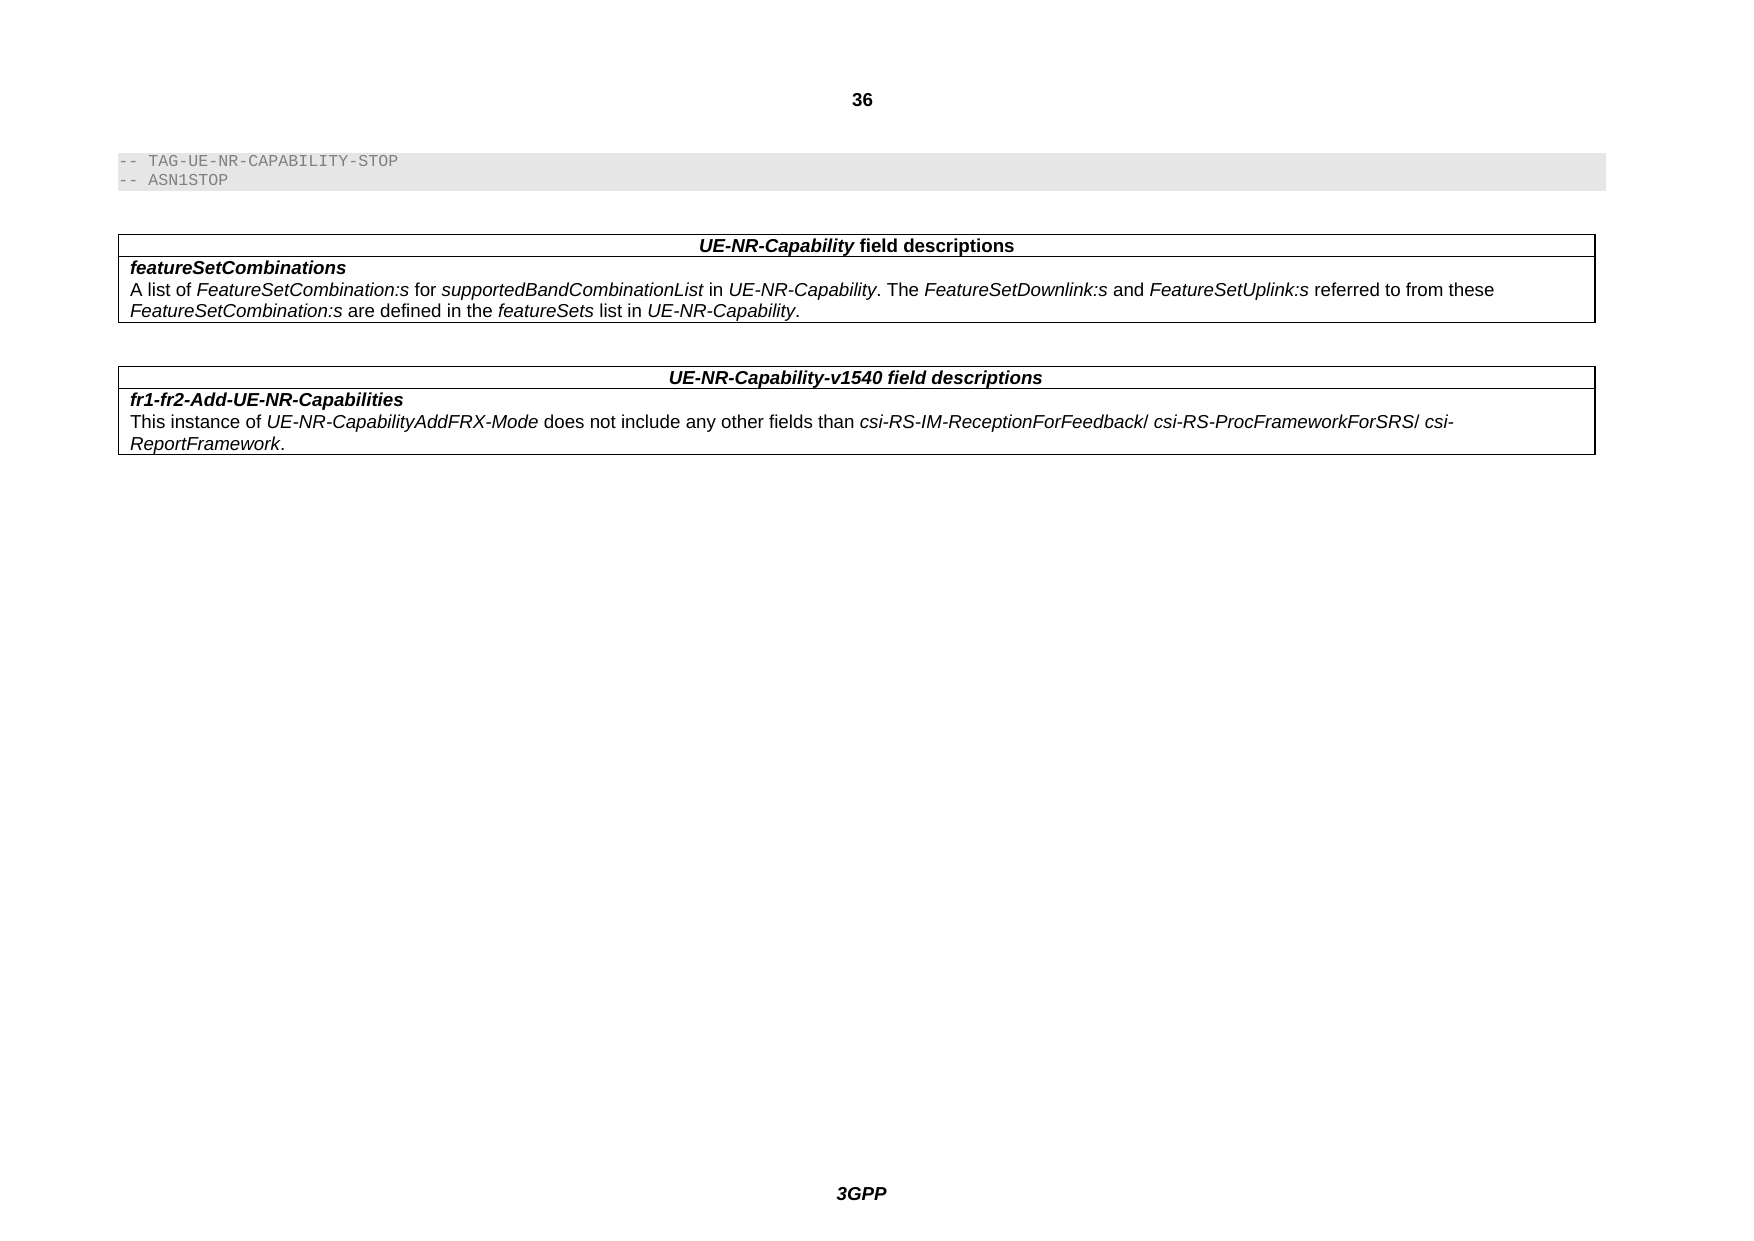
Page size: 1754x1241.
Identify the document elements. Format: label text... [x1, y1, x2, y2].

text -- ASN1STOP [118, 172, 1606, 191]
table_cell featureSetCombinations A list of FeatureSetCombination:s for supportedBandCombinationList in UE-NR-Capability. The FeatureSetDownlink:s and FeatureSetUplink:s referred to from these FeatureSetCombination:s are defined in the featureSets list in UE-NR-Capability. [119, 257, 1594, 322]
table_cell fr1-fr2-Add-UE-NR-Capabilities This instance of UE-NR-CapabilityAddFRX-Mode does not include any other fields than csi-RS-IM-ReceptionForFeedback/ csi-RS-ProcFrameworkForSRS/ csi-ReportFramework. [119, 389, 1594, 454]
table_header UE-NR-Capability field descriptions [119, 235, 1594, 256]
text -- TAG-UE-NR-CAPABILITY-STOP [118, 153, 1606, 172]
table_header UE-NR-Capability-v1540 field descriptions [119, 367, 1594, 388]
